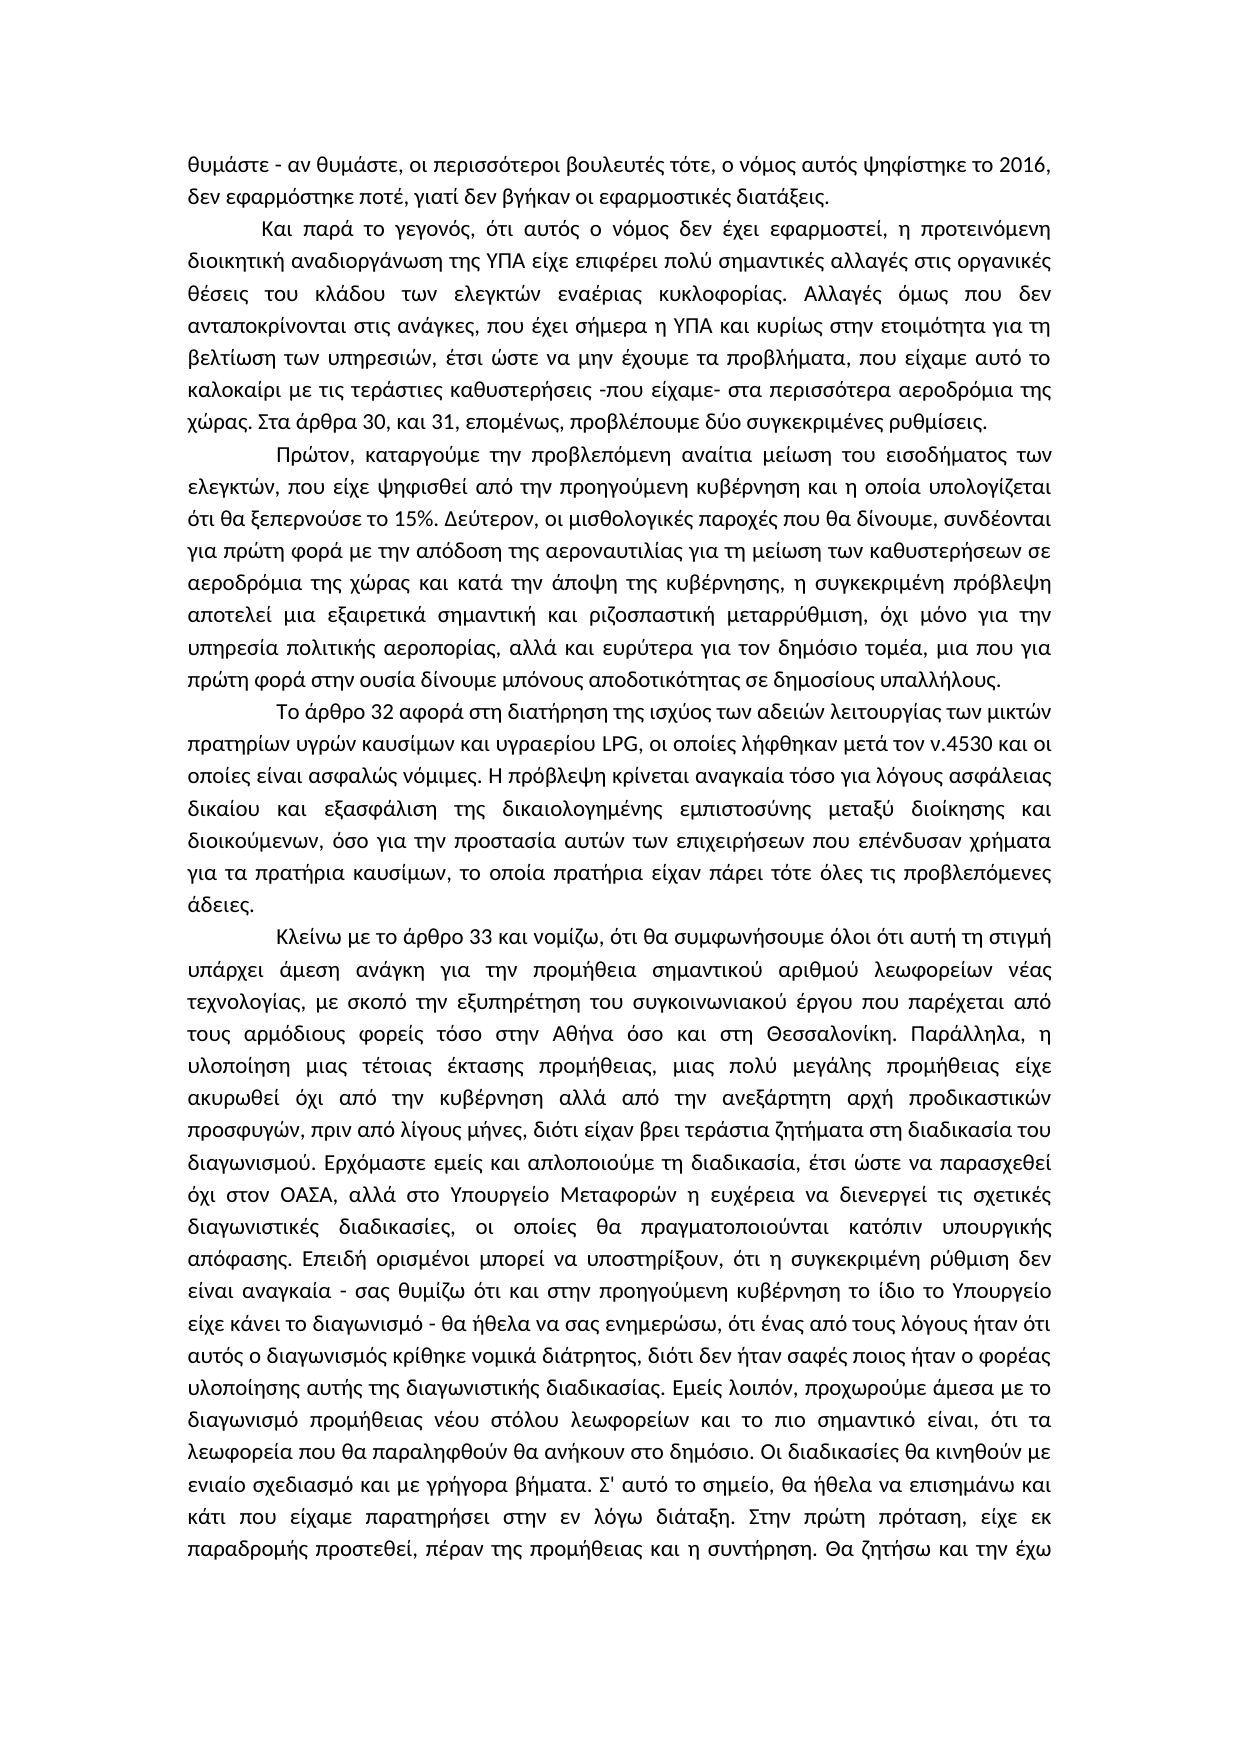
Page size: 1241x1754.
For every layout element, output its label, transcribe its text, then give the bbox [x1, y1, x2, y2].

text Πρώτον, καταργούμε την προβλεπόμενη αναίτια μείωση του εισοδήματος των ελεγκτών, που είχε ψηφισθεί από την προηγούμενη κυβέρνηση και η οποία υπολογίζεται ότι θα ξεπερνούσε το 15%. Δεύτερον, οι μισθολογικές παροχές που θα δίνουμε, συνδέονται για πρώτη φορά με την απόδοση της αεροναυτιλίας για τη μείωση των καθυστερήσεων σε αεροδρόμια της χώρας και κατά την άποψη της κυβέρνησης, η συγκεκριμένη πρόβλεψη αποτελεί μια εξαιρετικά σημαντική και ριζοσπαστική μεταρρύθμιση, όχι μόνο για την υπηρεσία πολιτικής αεροπορίας, αλλά και ευρύτερα για τον δημόσιο τομέα, μια που για πρώτη φορά στην ουσία δίνουμε μπόνους αποδοτικότητας σε δημοσίους υπαλλήλους. [187, 440, 1053, 693]
text Και παρά το γεγονός, ότι αυτός ο νόμος δεν έχει εφαρμοστεί, η προτεινόμενη διοικητική αναδιοργάνωση της ΥΠΑ είχε επιφέρει πολύ σημαντικές αλλαγές στις οργανικές θέσεις του κλάδου των ελεγκτών εναέριας κυκλοφορίας. Αλλαγές όμως που δεν ανταποκρίνονται στις ανάγκες, που έχει σήμερα η ΥΠΑ και κυρίως στην ετοιμότητα για τη βελτίωση των υπηρεσιών, έτσι ώστε να μην έχουμε τα προβλήματα, που είχαμε αυτό το καλοκαίρι με τις τεράστιες καθυστερήσεις -που είχαμε- στα περισσότερα αεροδρόμια της χώρας. Στα άρθρα 30, και 31, επομένως, προβλέπουμε δύο συγκεκριμένες ρυθμίσεις. [187, 214, 1053, 436]
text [187, 922, 1053, 1562]
text Το άρθρο 32 αφορά στη διατήρηση της ισχύος των αδειών λειτουργίας των μικτών πρατηρίων υγρών καυσίμων και υγραερίου LPG, οι οποίες λήφθηκαν μετά τον ν.4530 και οι οποίες είναι ασφαλώς νόμιμες. Η πρόβλεψη κρίνεται αναγκαία τόσο για λόγους ασφάλειας δικαίου και εξασφάλιση της δικαιολογημένης εμπιστοσύνης μεταξύ διοίκησης και διοικούμενων, όσο για την προστασία αυτών των επιχειρήσεων που επένδυσαν χρήματα για τα πρατήρια καυσίμων, το οποία πρατήρια είχαν πάρει τότε όλες τις προβλεπόμενες άδειες. [187, 697, 1053, 918]
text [187, 150, 1053, 210]
